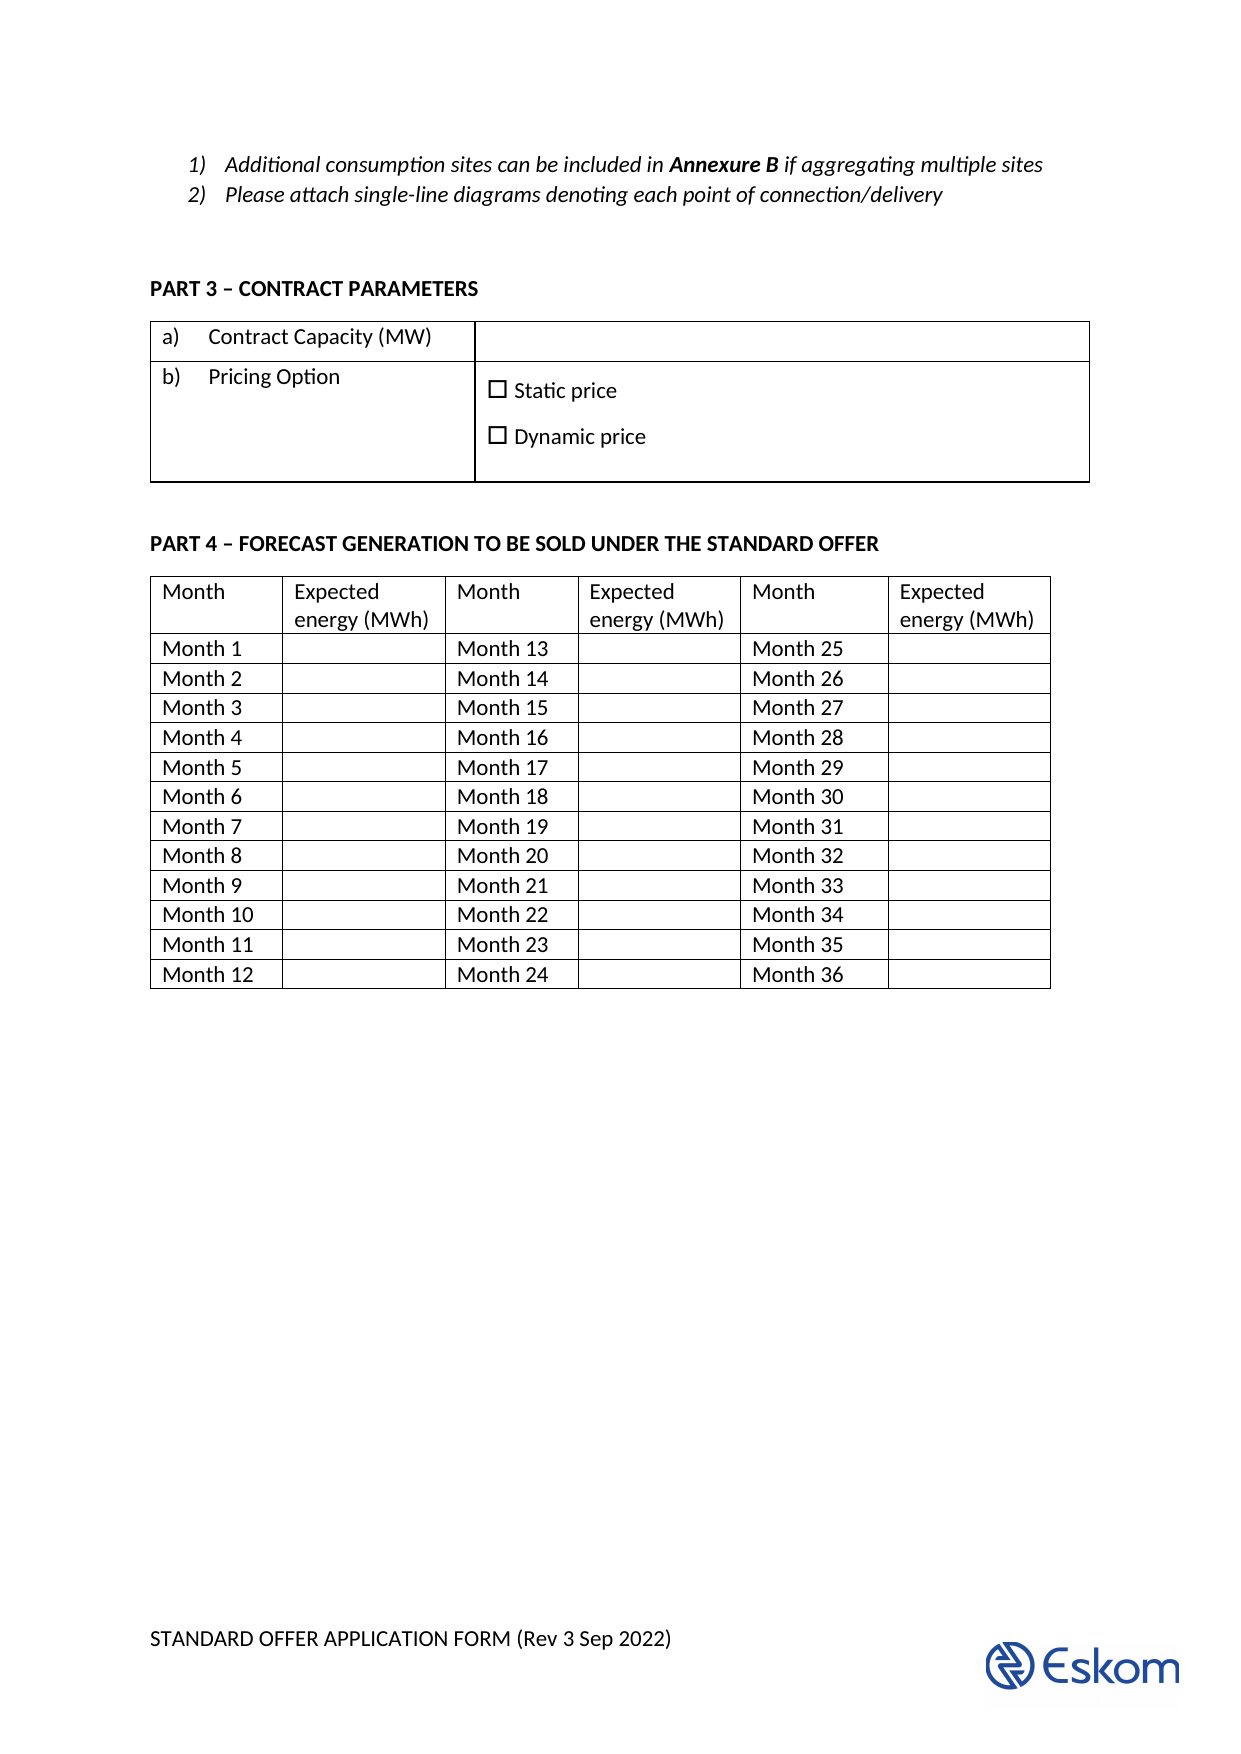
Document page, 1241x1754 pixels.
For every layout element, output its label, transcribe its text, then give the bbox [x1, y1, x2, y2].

table_cell Month 24 [446, 960, 578, 988]
text PART 4 – FORECAST GENERATION TO BE SOLD UNDER THE STANDARD OFFER [150, 529, 1090, 557]
table_cell [283, 782, 445, 811]
table_cell Month 7 [151, 812, 282, 840]
table_cell Month 31 [741, 812, 888, 840]
table_cell [579, 723, 740, 752]
table_cell [283, 871, 445, 899]
table_header Expected energy (MWh) [579, 577, 740, 633]
list Additional consumption sites can be included in Annexure B if aggregating multiple sites [187, 150, 1090, 178]
table_cell [889, 723, 1050, 752]
table_cell Month 28 [741, 723, 888, 752]
table_cell Month 34 [741, 901, 888, 929]
table_header Expected energy (MWh) [889, 577, 1050, 633]
table_cell Month 26 [741, 664, 888, 692]
table_cell Month 4 [151, 723, 282, 752]
table_cell Month 18 [446, 782, 578, 811]
table_cell Month 17 [446, 753, 578, 781]
table_cell [283, 930, 445, 959]
table_cell [283, 664, 445, 692]
table_header Month [741, 577, 888, 633]
table_cell [579, 841, 740, 870]
table_cell [283, 901, 445, 929]
table_cell [579, 664, 740, 692]
table_cell [579, 901, 740, 929]
table_cell Month 16 [446, 723, 578, 752]
table_cell [283, 634, 445, 663]
table_cell [889, 664, 1050, 692]
table_cell Month 13 [446, 634, 578, 663]
table_cell Month 35 [741, 930, 888, 959]
table_cell [889, 871, 1050, 899]
table_header Expected energy (MWh) [283, 577, 445, 633]
table_cell [579, 753, 740, 781]
table_cell □ Static price □ Dynamic price [476, 362, 1089, 481]
table_cell [283, 960, 445, 988]
table_cell Month 22 [446, 901, 578, 929]
table_header [476, 322, 1089, 361]
table_cell Month 30 [741, 782, 888, 811]
table_cell [579, 871, 740, 899]
table_cell [579, 694, 740, 722]
table_cell Month 5 [151, 753, 282, 781]
table_cell [889, 782, 1050, 811]
table_cell [579, 960, 740, 988]
table_cell [889, 960, 1050, 988]
table_cell Month 29 [741, 753, 888, 781]
table_cell [579, 634, 740, 663]
table_cell [579, 782, 740, 811]
table_cell [579, 812, 740, 840]
table_cell Month 12 [151, 960, 282, 988]
table_cell Month 21 [446, 871, 578, 899]
table_cell [283, 841, 445, 870]
table_cell [889, 753, 1050, 781]
list Please attach single-line diagrams denoting each point of connection/delivery [187, 180, 1090, 208]
table_cell Month 23 [446, 930, 578, 959]
table_cell Month 10 [151, 901, 282, 929]
table_cell Month 6 [151, 782, 282, 811]
table_cell [889, 930, 1050, 959]
table_cell [579, 930, 740, 959]
table_cell [889, 694, 1050, 722]
text PART 3 – CONTRACT PARAMETERS [150, 274, 1090, 302]
table_cell [283, 812, 445, 840]
table_cell Month 14 [446, 664, 578, 692]
table_cell Month 27 [741, 694, 888, 722]
table_cell Month 20 [446, 841, 578, 870]
table_header Contract Capacity (MW) [151, 322, 474, 361]
table_cell Month 3 [151, 694, 282, 722]
table_cell Pricing Option [151, 362, 474, 481]
table_cell Month 36 [741, 960, 888, 988]
table_cell [889, 634, 1050, 663]
table_header Month [151, 577, 282, 633]
table_cell Month 32 [741, 841, 888, 870]
table_cell Month 1 [151, 634, 282, 663]
table_cell Month 15 [446, 694, 578, 722]
table_cell Month 19 [446, 812, 578, 840]
table_cell Month 9 [151, 871, 282, 899]
table_cell Month 2 [151, 664, 282, 692]
table_cell Month 25 [741, 634, 888, 663]
table_cell [889, 841, 1050, 870]
table_cell [889, 901, 1050, 929]
table_cell [889, 812, 1050, 840]
table_cell [283, 753, 445, 781]
table_cell Month 33 [741, 871, 888, 899]
table_cell Month 8 [151, 841, 282, 870]
table_cell [283, 694, 445, 722]
table_cell Month 11 [151, 930, 282, 959]
table_cell [283, 723, 445, 752]
table_header Month [446, 577, 578, 633]
